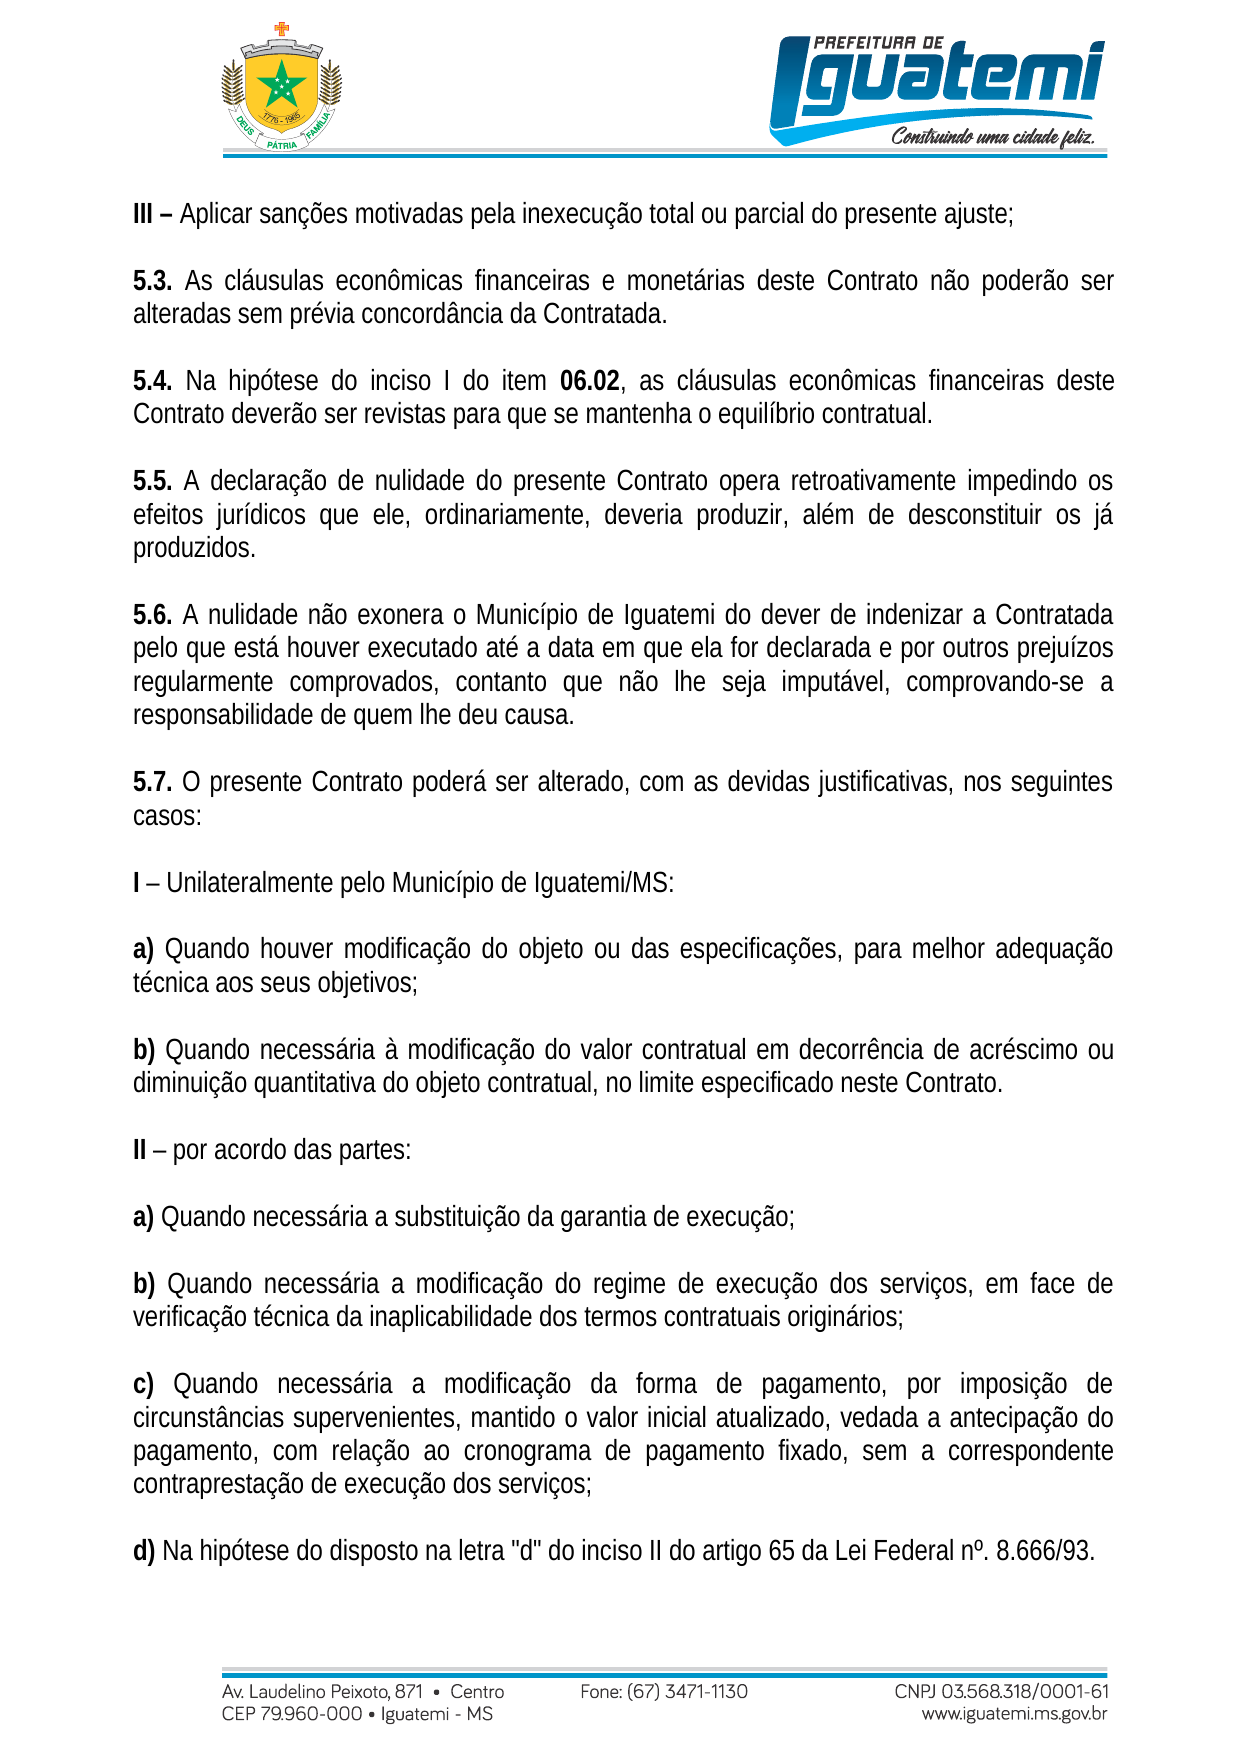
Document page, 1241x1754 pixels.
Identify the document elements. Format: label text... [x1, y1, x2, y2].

text d) Na hipótese do disposto na letra "d" do inciso II do artigo 65 da Lei Federal nº. 8.666/93. [133, 1533, 1116, 1567]
text 5.4. Na hipótese do inciso I do item 06.02, as cláusulas econômicas financeiras deste Contrato deverão ser revistas para que se mantenha o equilíbrio contratual. [133, 363, 1116, 430]
text b) Quando necessária a modificação do regime de execução dos serviços, em face de verificação técnica da inaplicabilidade dos termos contratuais originários; [133, 1266, 1116, 1333]
text I – Unilateralmente pelo Município de Iguatemi/MS: [133, 865, 1116, 898]
text III – Aplicar sanções motivadas pela inexecução total ou parcial do presente ajuste; [133, 196, 1116, 229]
text c) Quando necessária a modificação da forma de pagamento, por imposição de circunstâncias supervenientes, mantido o valor inicial atualizado, vedada a antecipação do pagamento, com relação ao cronograma de pagamento fixado, sem a correspondente contraprestação de execução dos serviços; [133, 1366, 1116, 1500]
text a) Quando houver modificação do objeto ou das especificações, para melhor adequação técnica aos seus objetivos; [133, 932, 1116, 998]
text a) Quando necessária a substituição da garantia de execução; [133, 1199, 1116, 1232]
text 5.6. A nulidade não exonera o Município de Iguatemi do dever de indenizar a Contratada pelo que está houver executado até a data em que ela for declarada e por outros prejuízos regularmente comprovados, contanto que não lhe seja imputável, comprovando-se a responsabilidade de quem lhe deu causa. [133, 597, 1116, 731]
text 5.5. A declaração de nulidade do presente Contrato opera retroativamente impedindo os efeitos jurídicos que ele, ordinariamente, deveria produzir, além de desconstituir os já produzidos. [133, 463, 1116, 564]
text II – por acordo das partes: [133, 1132, 1116, 1166]
text 5.3. As cláusulas econômicas financeiras e monetárias deste Contrato não poderão ser alteradas sem prévia concordância da Contratada. [133, 263, 1116, 330]
text 5.7. O presente Contrato poderá ser alterado, com as devidas justificativas, nos seguintes casos: [133, 764, 1116, 831]
text b) Quando necessária à modificação do valor contratual em decorrência de acréscimo ou diminuição quantitativa do objeto contratual, no limite especificado neste Contrato. [133, 1032, 1116, 1099]
